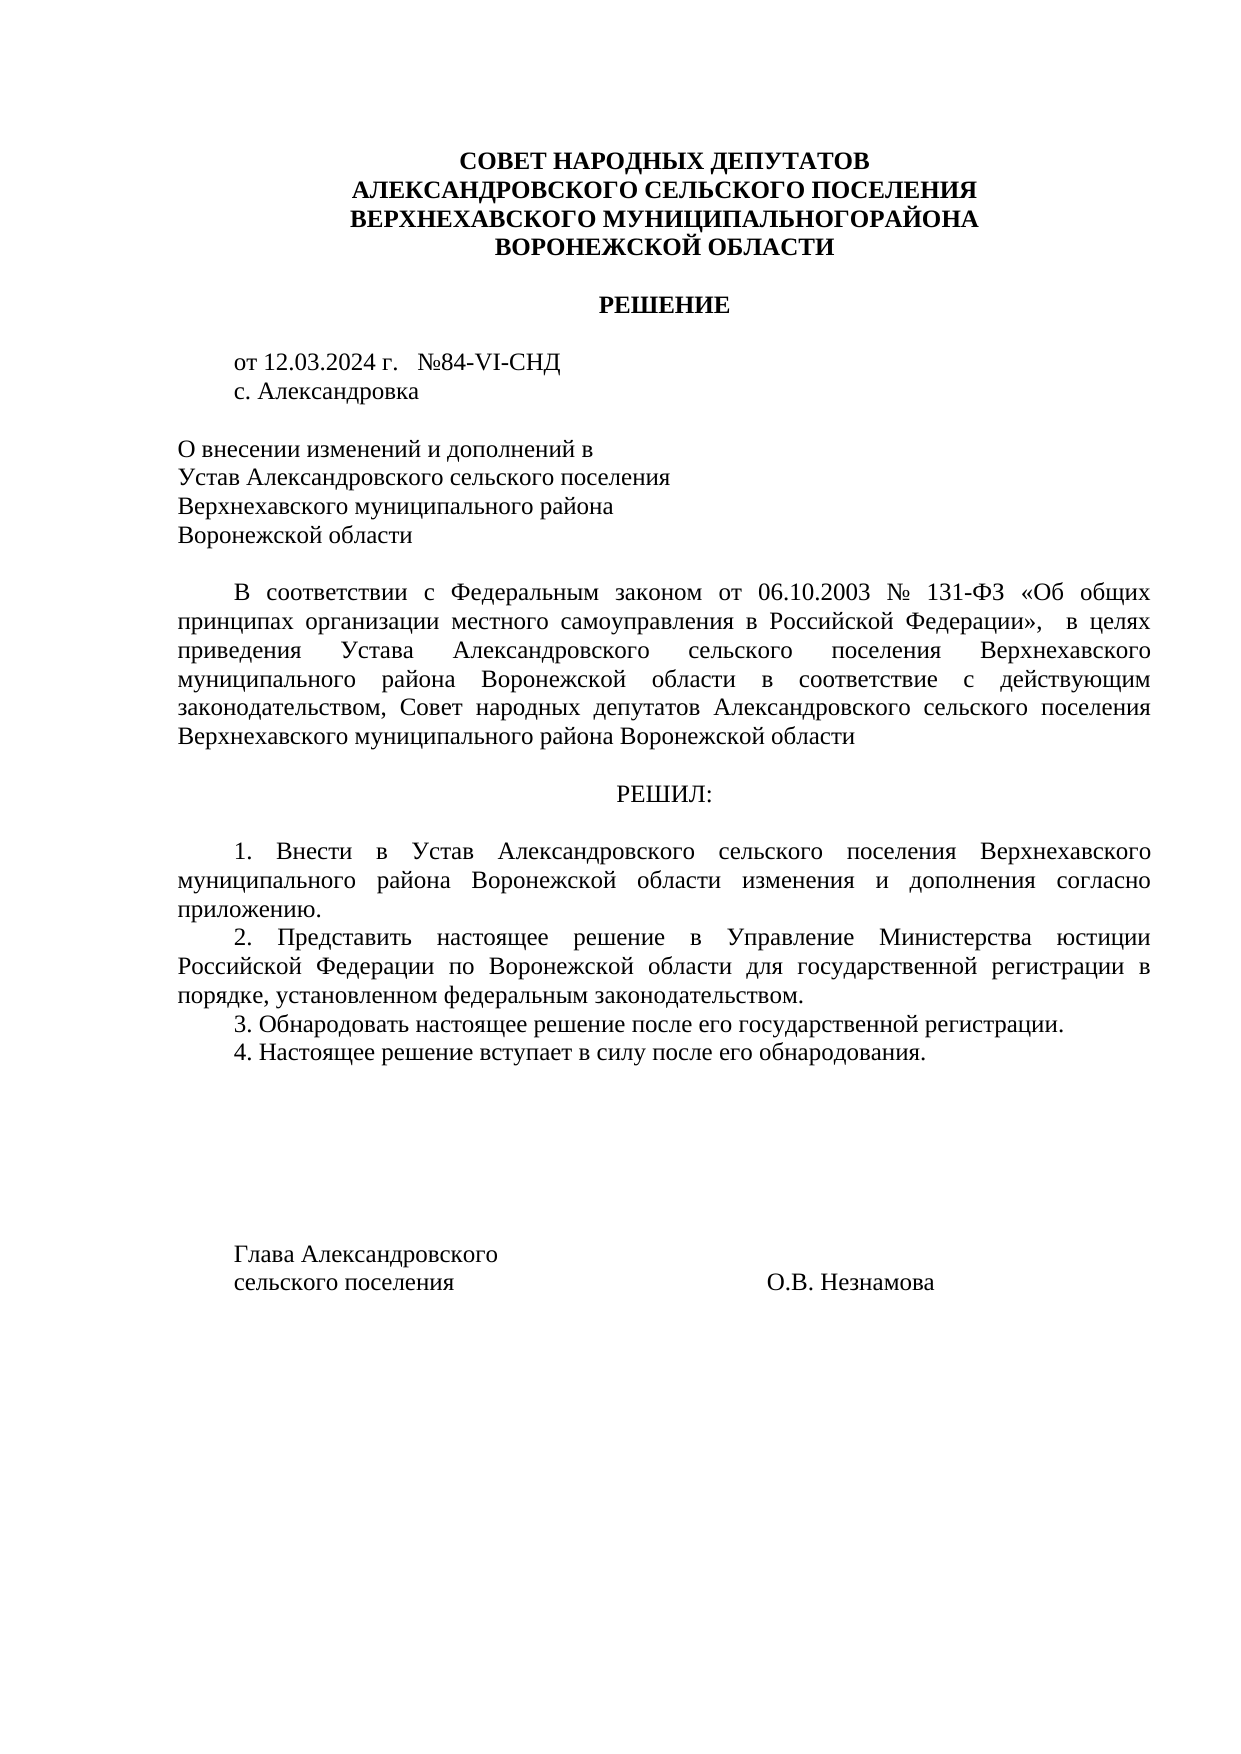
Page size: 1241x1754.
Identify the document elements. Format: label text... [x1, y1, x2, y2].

text 1. Внести в Устав Александровского сельского поселения Верхнехавского муниципального района Воронежской области изменения и дополнения согласно приложению. [177, 836, 1152, 922]
text В соответствии с Федеральным законом от 06.10.2003 № 131-ФЗ «Об общих принципах организации местного самоуправления в Российской Федерации», в целях приведения Устава Александровского сельского поселения Верхнехавского муниципального района Воронежской области в соответствие с действующим законодательством, Совет народных депутатов Александровского сельского поселения Верхнехавского муниципального района Воронежской области [177, 577, 1152, 750]
text ВЕРХНЕХАВСКОГО МУНИЦИПАЛЬНОГОРАЙОНА [177, 204, 1152, 232]
text 4. Настоящее решение вступает в силу после его обнародования. [177, 1037, 1152, 1066]
text Воронежской области [177, 520, 1152, 549]
text АЛЕКСАНДРОВСКОГО СЕЛЬСКОГО ПОСЕЛЕНИЯ [177, 175, 1152, 204]
text Устав Александровского сельского поселения [177, 462, 1152, 491]
text 2. Представить настоящее решение в Управление Министерства юстиции Российской Федерации по Воронежской области для государственной регистрации в порядке, установленном федеральным законодательством. [177, 922, 1152, 1009]
text ВОРОНЕЖСКОЙ ОБЛАСТИ [177, 232, 1152, 261]
text Глава Александровского [177, 1239, 1152, 1267]
text СОВЕТ НАРОДНЫХ ДЕПУТАТОВ [177, 146, 1152, 175]
text с. Александровка [177, 376, 1152, 405]
text РЕШЕНИЕ [177, 290, 1152, 319]
text от 12.03.2024 г. №84-VI-СНД [177, 347, 1152, 376]
text сельского поселения О.В. Незнамова [177, 1267, 1152, 1296]
text Верхнехавского муниципального района [177, 491, 1152, 520]
text РЕШИЛ: [177, 779, 1152, 807]
text 3. Обнародовать настоящее решение после его государственной регистрации. [177, 1009, 1152, 1037]
text О внесении изменений и дополнений в [177, 434, 1152, 462]
